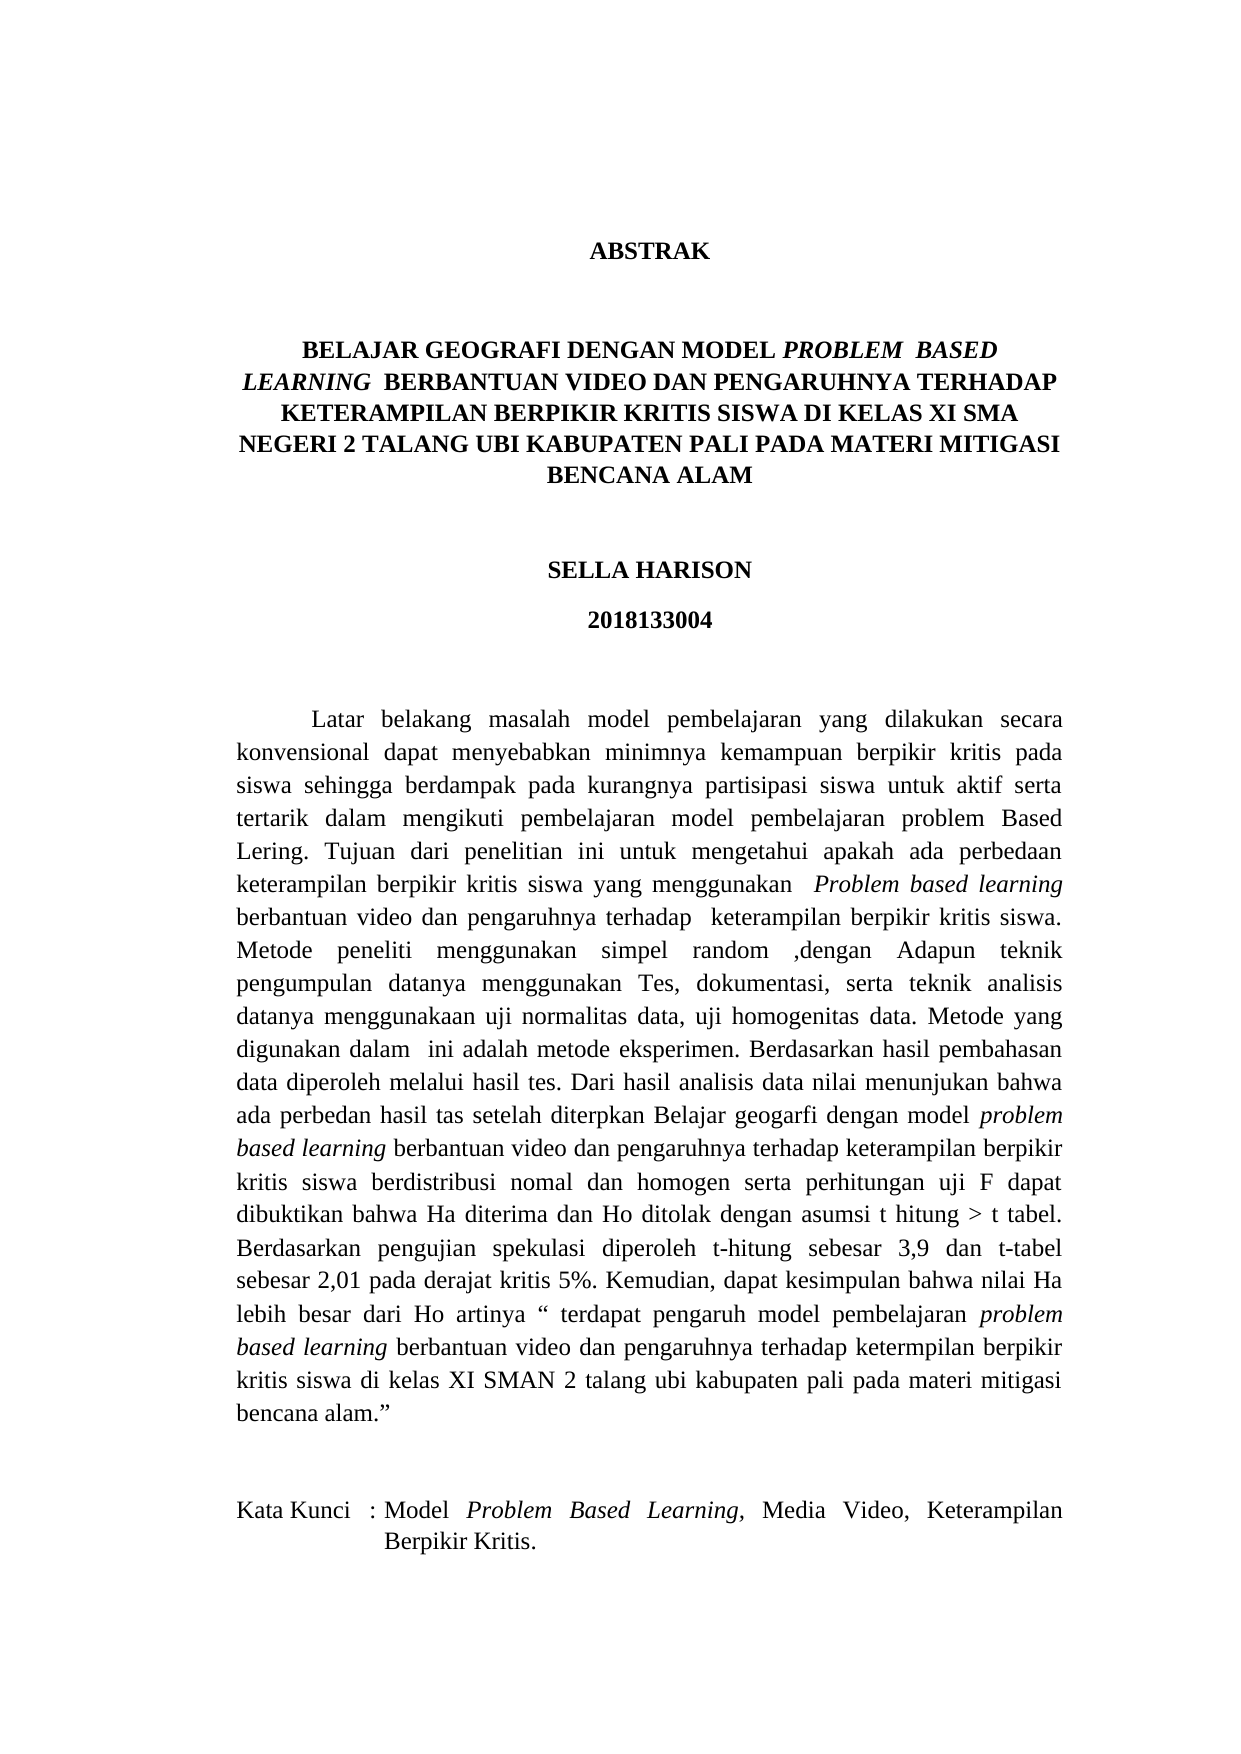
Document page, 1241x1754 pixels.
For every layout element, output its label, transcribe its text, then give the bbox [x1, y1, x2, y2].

text Latar belakang masalah model pembelajaran yang dilakukan secara konvensional dapat menyebabkan minimnya kemampuan berpikir kritis pada siswa sehingga berdampak pada kurangnya partisipasi siswa untuk aktif serta tertarik dalam mengikuti pembelajaran model pembelajaran problem Based Lering. Tujuan dari penelitian ini untuk mengetahui apakah ada perbedaan keterampilan berpikir kritis siswa yang menggunakan Problem based learning berbantuan video dan pengaruhnya terhadap keterampilan berpikir kritis siswa. Metode peneliti menggunakan simpel random ,dengan Adapun teknik pengumpulan datanya menggunakan Tes, dokumentasi, serta teknik analisis datanya menggunakaan uji normalitas data, uji homogenitas data. Metode yang digunakan dalam ini adalah metode eksperimen. Berdasarkan hasil pembahasan data diperoleh melalui hasil tes. Dari hasil analisis data nilai menunjukan bahwa ada perbedan hasil tas setelah diterpkan Belajar geogarfi dengan model problem based learning berbantuan video dan pengaruhnya terhadap keterampilan berpikir kritis siswa berdistribusi nomal dan homogen serta perhitungan uji F dapat dibuktikan bahwa Ha diterima dan Ho ditolak dengan asumsi t hitung > t tabel. Berdasarkan pengujian spekulasi diperoleh t-hitung sebesar 3,9 dan t-tabel sebesar 2,01 pada derajat kritis 5%. Kemudian, dapat kesimpulan bahwa nilai Ha lebih besar dari Ho artinya “ terdapat pengaruh model pembelajaran problem based learning berbantuan video dan pengaruhnya terhadap ketermpilan berpikir kritis siswa di kelas XI SMAN 2 talang ubi kabupaten pali pada materi mitigasi bencana alam.” [236, 704, 1063, 1426]
text SELLA HARISON [236, 555, 1063, 584]
text BELAJAR GEOGRAFI DENGAN MODEL PROBLEM BASED LEARNING BERBANTUAN VIDEO DAN PENGARUHNYA TERHADAP KETERAMPILAN BERPIKIR KRITIS SISWA DI KELAS XI SMA NEGERI 2 TALANG UBI KABUPATEN PALI PADA MATERI MITIGASI BENCANA ALAM [236, 336, 1063, 488]
text ABSTRAK [236, 236, 1063, 265]
text 2018133004 [236, 605, 1063, 634]
text Kata Kunci : Model Problem Based Learning, Media Video, Keterampilan Berpikir Kritis. [236, 1495, 1063, 1555]
